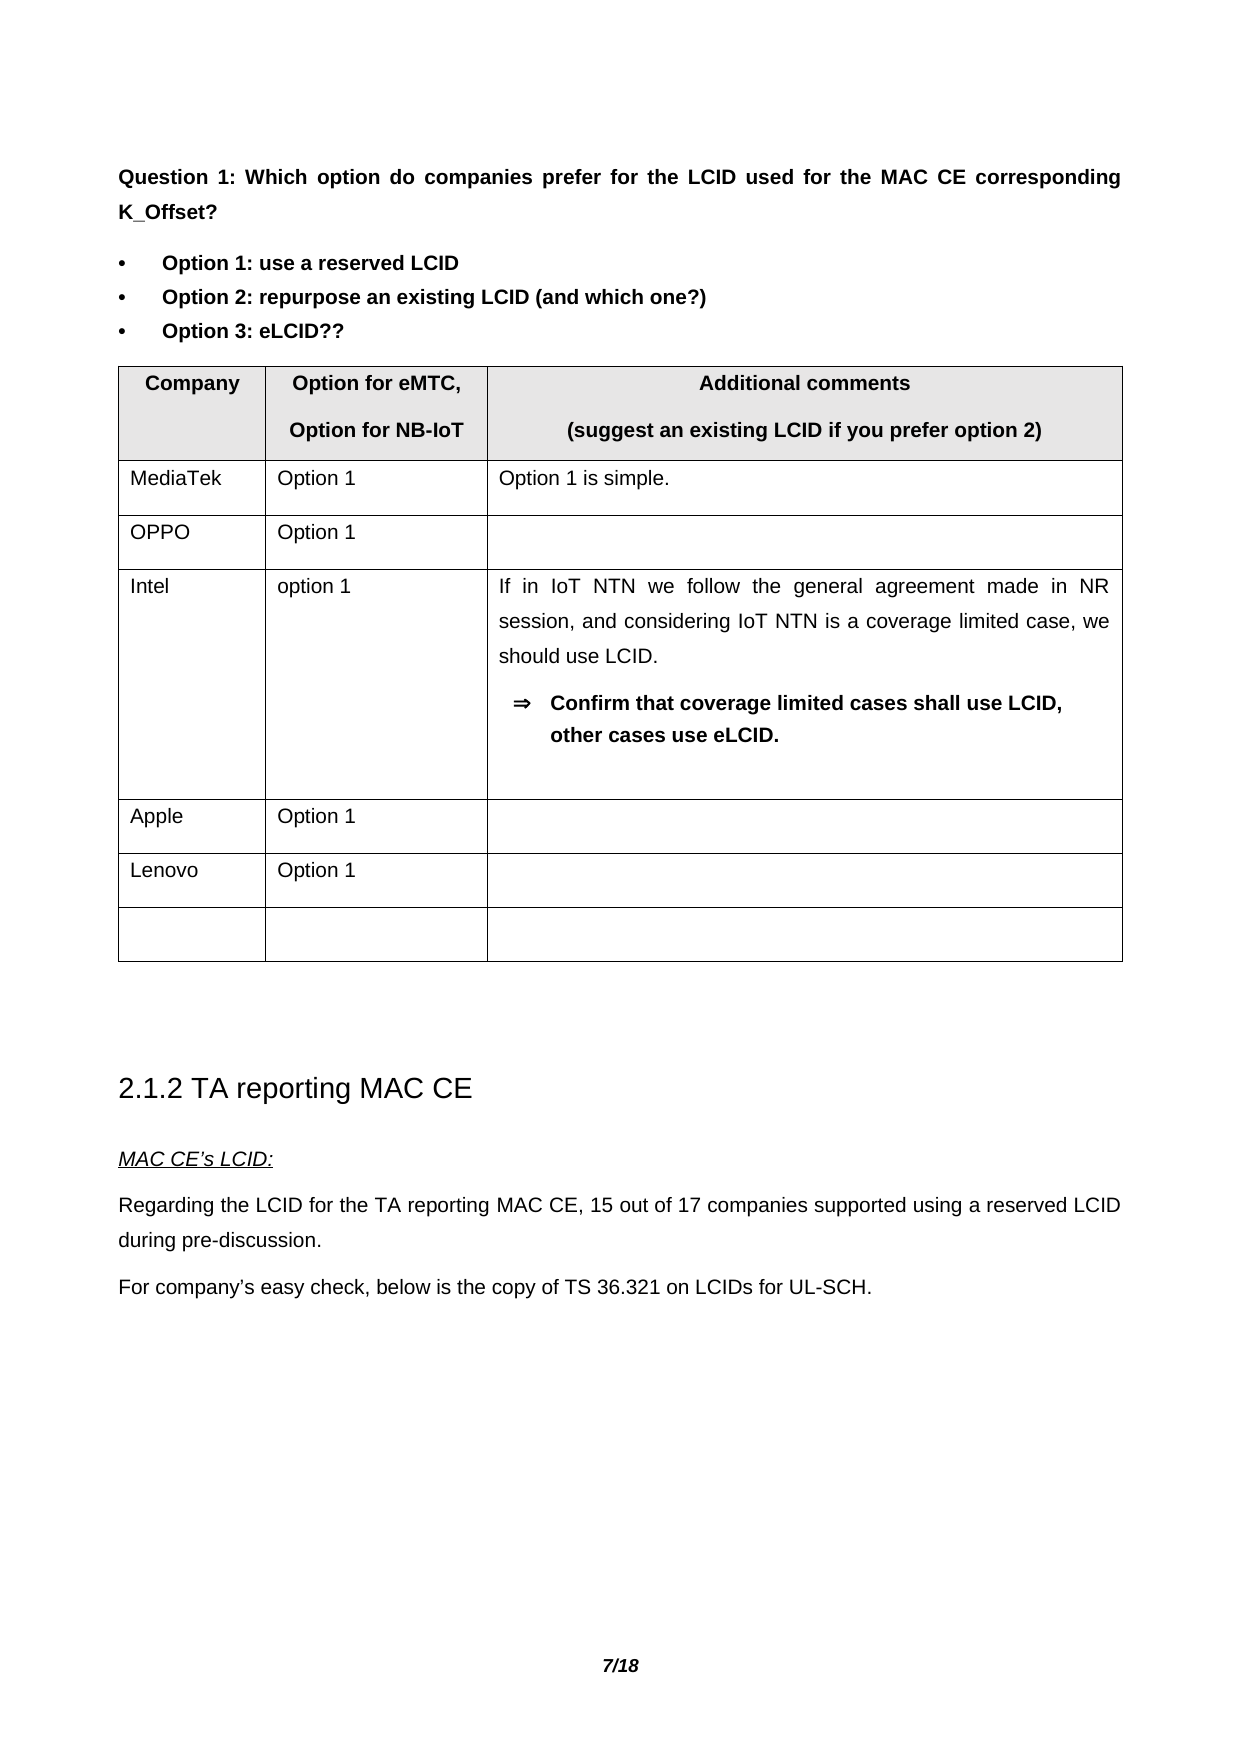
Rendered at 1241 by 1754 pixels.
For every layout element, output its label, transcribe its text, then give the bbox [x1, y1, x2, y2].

table_cell OPPO [119, 516, 265, 569]
table_header Additional comments (suggest an existing LCID if you prefer option 2) [488, 367, 1122, 460]
table_cell If in IoT NTN we follow the general agreement made in NR session, and considering IoT NTN is a coverage limited case, we should use LCID. Confirm that coverage limited cases shall use LCID, other cases use eLCID. [488, 570, 1122, 798]
text Question 1: Which option do companies prefer for the LCID used for the MAC CE corresponding K_Offset? [118, 161, 1122, 228]
text MAC CE’s LCID: [118, 1142, 1122, 1174]
table_cell [488, 908, 1122, 961]
table_header Option for eMTC, Option for NB-IoT [266, 367, 487, 460]
table_cell Intel [119, 570, 265, 798]
table_header Company [119, 367, 265, 460]
text Regarding the LCID for the TA reporting MAC CE, 15 out of 17 companies supported using a reserved LCID during pre-discussion. [118, 1189, 1122, 1256]
table_cell MediaTek [119, 461, 265, 514]
list Option 3: eLCID?? [118, 315, 1122, 347]
table_cell [266, 908, 487, 961]
text For company’s easy check, below is the copy of TS 36.321 on LCIDs for UL-SCH. [118, 1271, 1122, 1303]
table_cell Option 1 [266, 800, 487, 853]
table_cell [488, 516, 1122, 569]
table_cell [488, 800, 1122, 853]
list Option 1: use a reserved LCID [118, 246, 1122, 279]
table_cell Option 1 [266, 854, 487, 907]
table_cell Lenovo [119, 854, 265, 907]
subtitle 2.1.2 TA reporting MAC CE [118, 1056, 1122, 1121]
list Option 2: repurpose an existing LCID (and which one?) [118, 281, 1122, 313]
table_cell Option 1 [266, 461, 487, 514]
table_cell [488, 854, 1122, 907]
table_cell [119, 908, 265, 961]
table_cell Apple [119, 800, 265, 853]
table_cell option 1 [266, 570, 487, 798]
table_cell Option 1 is simple. [488, 461, 1122, 514]
table_cell Option 1 [266, 516, 487, 569]
